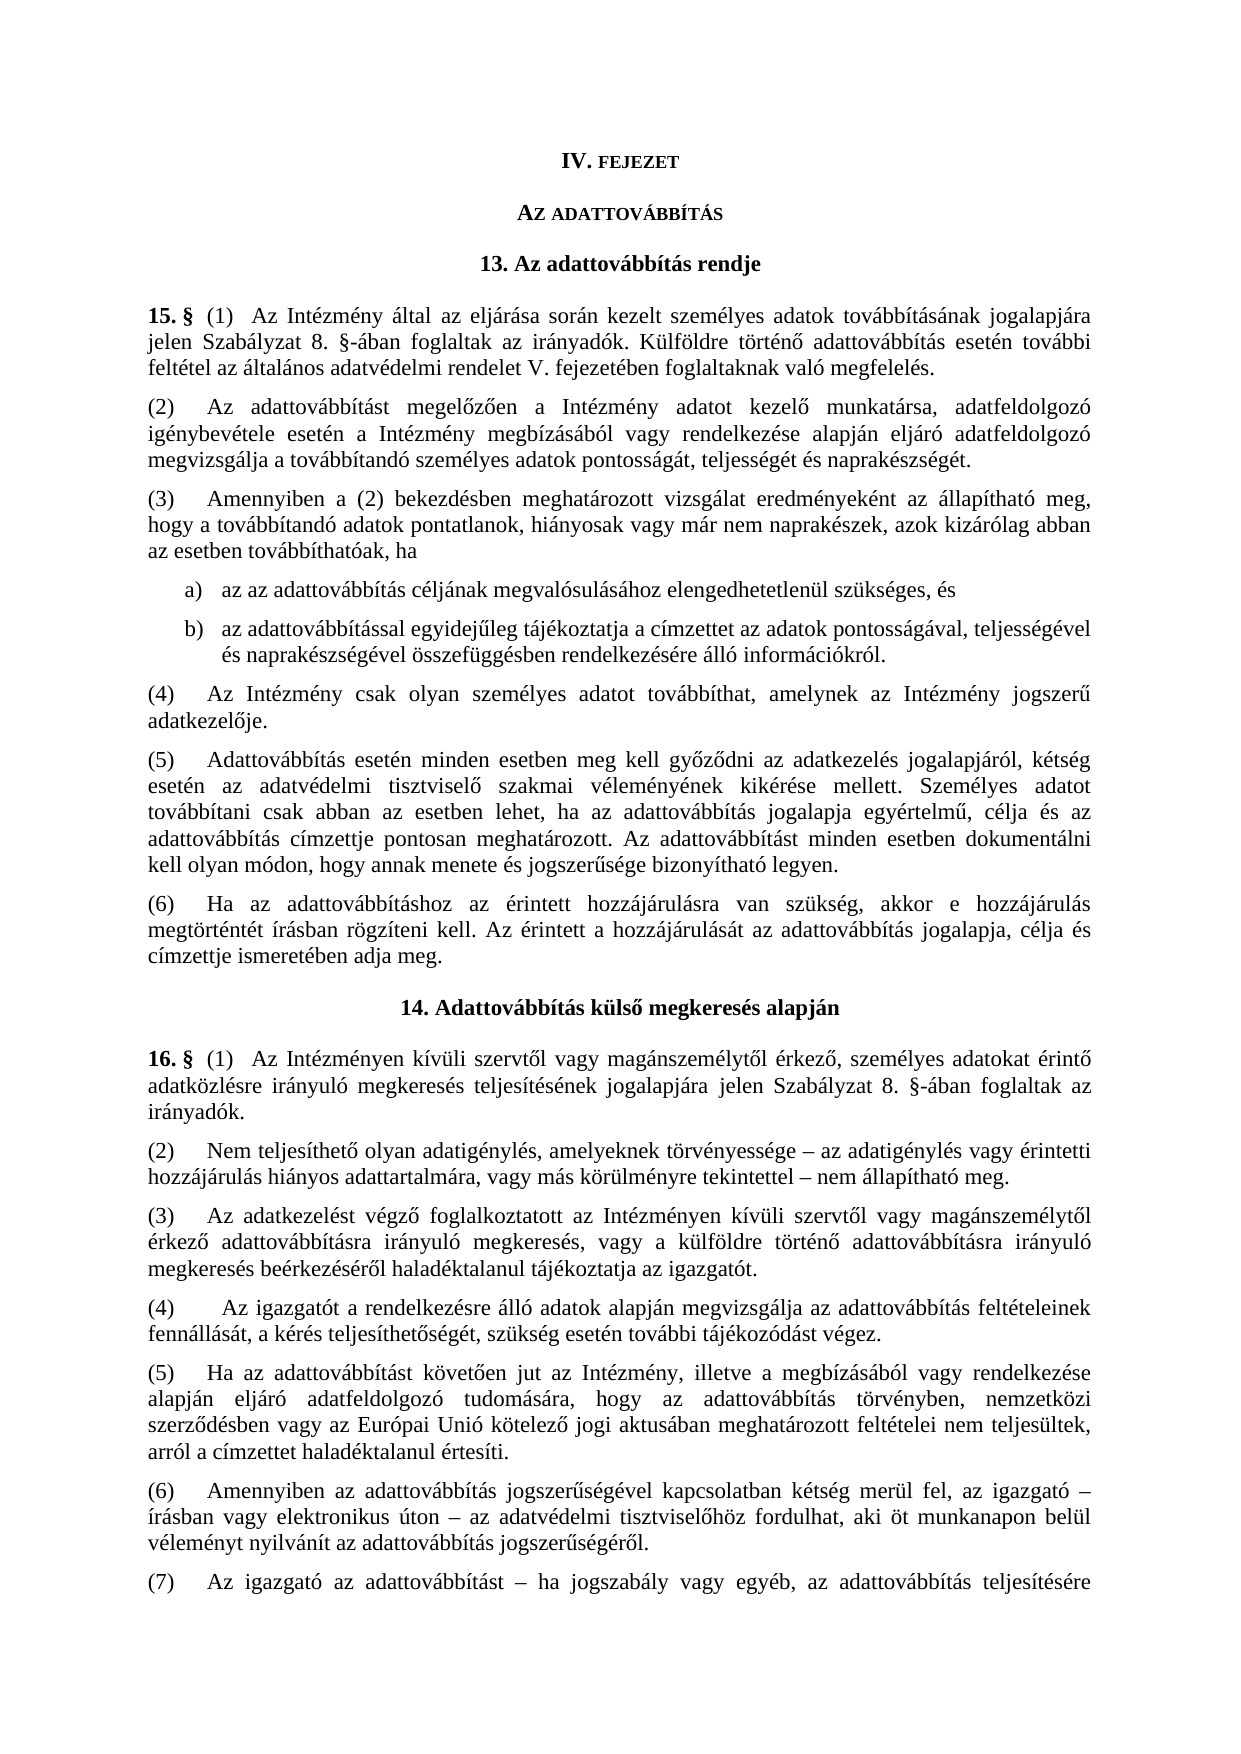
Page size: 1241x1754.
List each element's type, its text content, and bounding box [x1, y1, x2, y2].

subtitle Az adattovábbítás [148, 199, 1093, 225]
text (2) Az adattovábbítást megelőzően a Intézmény adatot kezelő munkatársa, adatfeldolgozó igénybevétele esetén a Intézmény megbízásából vagy rendelkezése alapján eljáró adatfeldolgozó megvizsgálja a továbbítandó személyes adatok pontosságát, teljességét és naprakészségét. [148, 393, 1093, 472]
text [148, 1568, 1093, 1595]
subtitle 13. Az adattovábbítás rendje [148, 250, 1093, 277]
text (3) Az adatkezelést végző foglalkoztatott az Intézményen kívüli szervtől vagy magánszemélytől érkező adattovábbításra irányuló megkeresés, vagy a külföldre történő adattovábbításra irányuló megkeresés beérkezéséről haladéktalanul tájékoztatja az igazgatót. [148, 1202, 1093, 1281]
list az az adattovábbítás céljának megvalósulásához elengedhetetlenül szükséges, és [184, 576, 1093, 603]
text (6) Ha az adattovábbításhoz az érintett hozzájárulásra van szükség, akkor e hozzájárulás megtörténtét írásban rögzíteni kell. Az érintett a hozzájárulását az adattovábbítás jogalapja, célja és címzettje ismeretében adja meg. [148, 890, 1093, 969]
text (4) Az Intézmény csak olyan személyes adatot továbbíthat, amelynek az Intézmény jogszerű adatkezelője. [148, 680, 1093, 733]
text (5) Adattovábbítás esetén minden esetben meg kell győződni az adatkezelés jogalapjáról, kétség esetén az adatvédelmi tisztviselő szakmai véleményének kikérése mellett. Személyes adatot továbbítani csak abban az esetben lehet, ha az adattovábbítás jogalapja egyértelmű, célja és az adattovábbítás címzettje pontosan meghatározott. Az adattovábbítást minden esetben dokumentálni kell olyan módon, hogy annak menete és jogszerűsége bizonyítható legyen. [148, 746, 1093, 877]
subtitle IV. fejezet [148, 148, 1093, 174]
text (3) Amennyiben a (2) bekezdésben meghatározott vizsgálat eredményeként az állapítható meg, hogy a továbbítandó adatok pontatlanok, hiányosak vagy már nem naprakészek, azok kizárólag abban az esetben továbbíthatóak, ha [148, 485, 1093, 564]
text (2) Nem teljesíthető olyan adatigénylés, amelyeknek törvényessége – az adatigénylés vagy érintetti hozzájárulás hiányos adattartalmára, vagy más körülményre tekintettel – nem állapítható meg. [148, 1137, 1093, 1189]
text 15. § (1) Az Intézmény által az eljárása során kezelt személyes adatok továbbításának jogalapjára jelen Szabályzat 8. §-ában foglaltak az irányadók. Külföldre történő adattovábbítás esetén további feltétel az általános adatvédelmi rendelet V. fejezetében foglaltaknak való megfelelés. [148, 302, 1093, 381]
text (6) Amennyiben az adattovábbítás jogszerűségével kapcsolatban kétség merül fel, az igazgató – írásban vagy elektronikus úton – az adatvédelmi tisztviselőhöz fordulhat, aki öt munkanapon belül véleményt nyilvánít az adattovábbítás jogszerűségéről. [148, 1477, 1093, 1556]
text 16. § (1) Az Intézményen kívüli szervtől vagy magánszemélytől érkező, személyes adatokat érintő adatközlésre irányuló megkeresés teljesítésének jogalapjára jelen Szabályzat 8. §-ában foglaltak az irányadók. [148, 1045, 1093, 1124]
text (5) Ha az adattovábbítást követően jut az Intézmény, illetve a megbízásából vagy rendelkezése alapján eljáró adatfeldolgozó tudomására, hogy az adattovábbítás törvényben, nemzetközi szerződésben vagy az Európai Unió kötelező jogi aktusában meghatározott feltételei nem teljesültek, arról a címzettet haladéktalanul értesíti. [148, 1359, 1093, 1464]
subtitle 14. Adattovábbítás külső megkeresés alapján [148, 994, 1093, 1020]
text (4) Az igazgatót a rendelkezésre álló adatok alapján megvizsgálja az adattovábbítás feltételeinek fennállását, a kérés teljesíthetőségét, szükség esetén további tájékozódást végez. [148, 1294, 1093, 1346]
list az adattovábbítással egyidejűleg tájékoztatja a címzettet az adatok pontosságával, teljességével és naprakészségével összefüggésben rendelkezésére álló információkról. [184, 615, 1093, 668]
